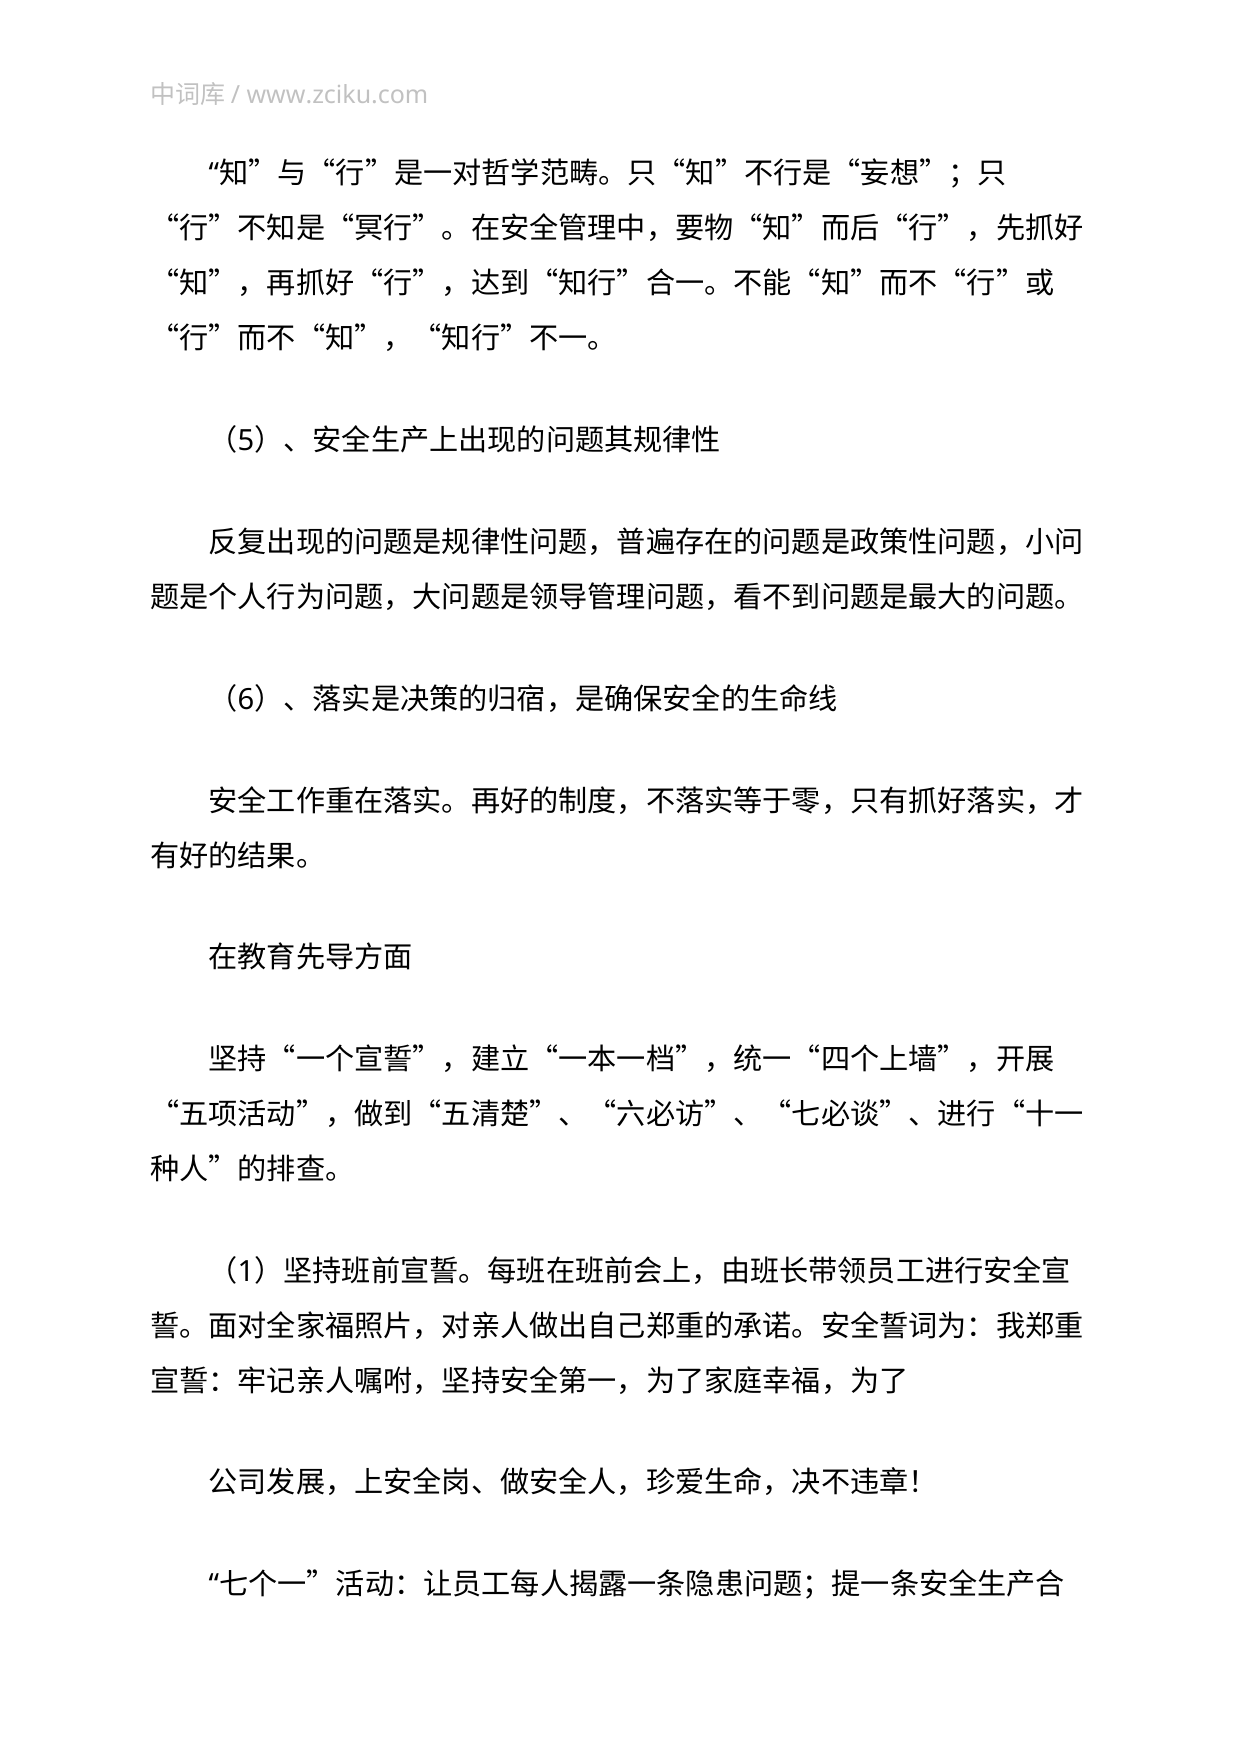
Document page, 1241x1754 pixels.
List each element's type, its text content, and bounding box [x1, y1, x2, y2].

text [150, 1561, 1090, 1603]
text （1）坚持班前宣誓。每班在班前会上，由班长带领员工进行安全宣誓。面对全家福照片，对亲人做出自己郑重的承诺。安全誓词为：我郑重宣誓：牢记亲人嘱咐，坚持安全第一，为了家庭幸福，为了 [150, 1247, 1090, 1399]
text （5）、安全生产上出现的问题其规律性 [150, 417, 1090, 459]
text （6）、落实是决策的归宿，是确保安全的生命线 [150, 675, 1090, 718]
text 安全工作重在落实。再好的制度，不落实等于零，只有抓好落实，才有好的结果。 [150, 777, 1090, 874]
text 在教育先导方面 [150, 934, 1090, 976]
text 公司发展，上安全岗、做安全人，珍爱生命，决不违章！ [150, 1459, 1090, 1501]
text 坚持“一个宣誓”，建立“一本一档”，统一“四个上墙”，开展“五项活动”，做到“五清楚”、“六必访”、“七必谈”、进行“十一种人”的排查。 [150, 1036, 1090, 1188]
text “知”与“行”是一对哲学范畴。只“知”不行是“妄想”；只“行”不知是“冥行”。在安全管理中，要物“知”而后“行”，先抓好“知”，再抓好“行”，达到“知行”合一。不能“知”而不“行”或“行”而不“知”，“知行”不一。 [150, 150, 1090, 357]
text 反复出现的问题是规律性问题，普遍存在的问题是政策性问题，小问题是个人行为问题，大问题是领导管理问题，看不到问题是最大的问题。 [150, 518, 1090, 616]
